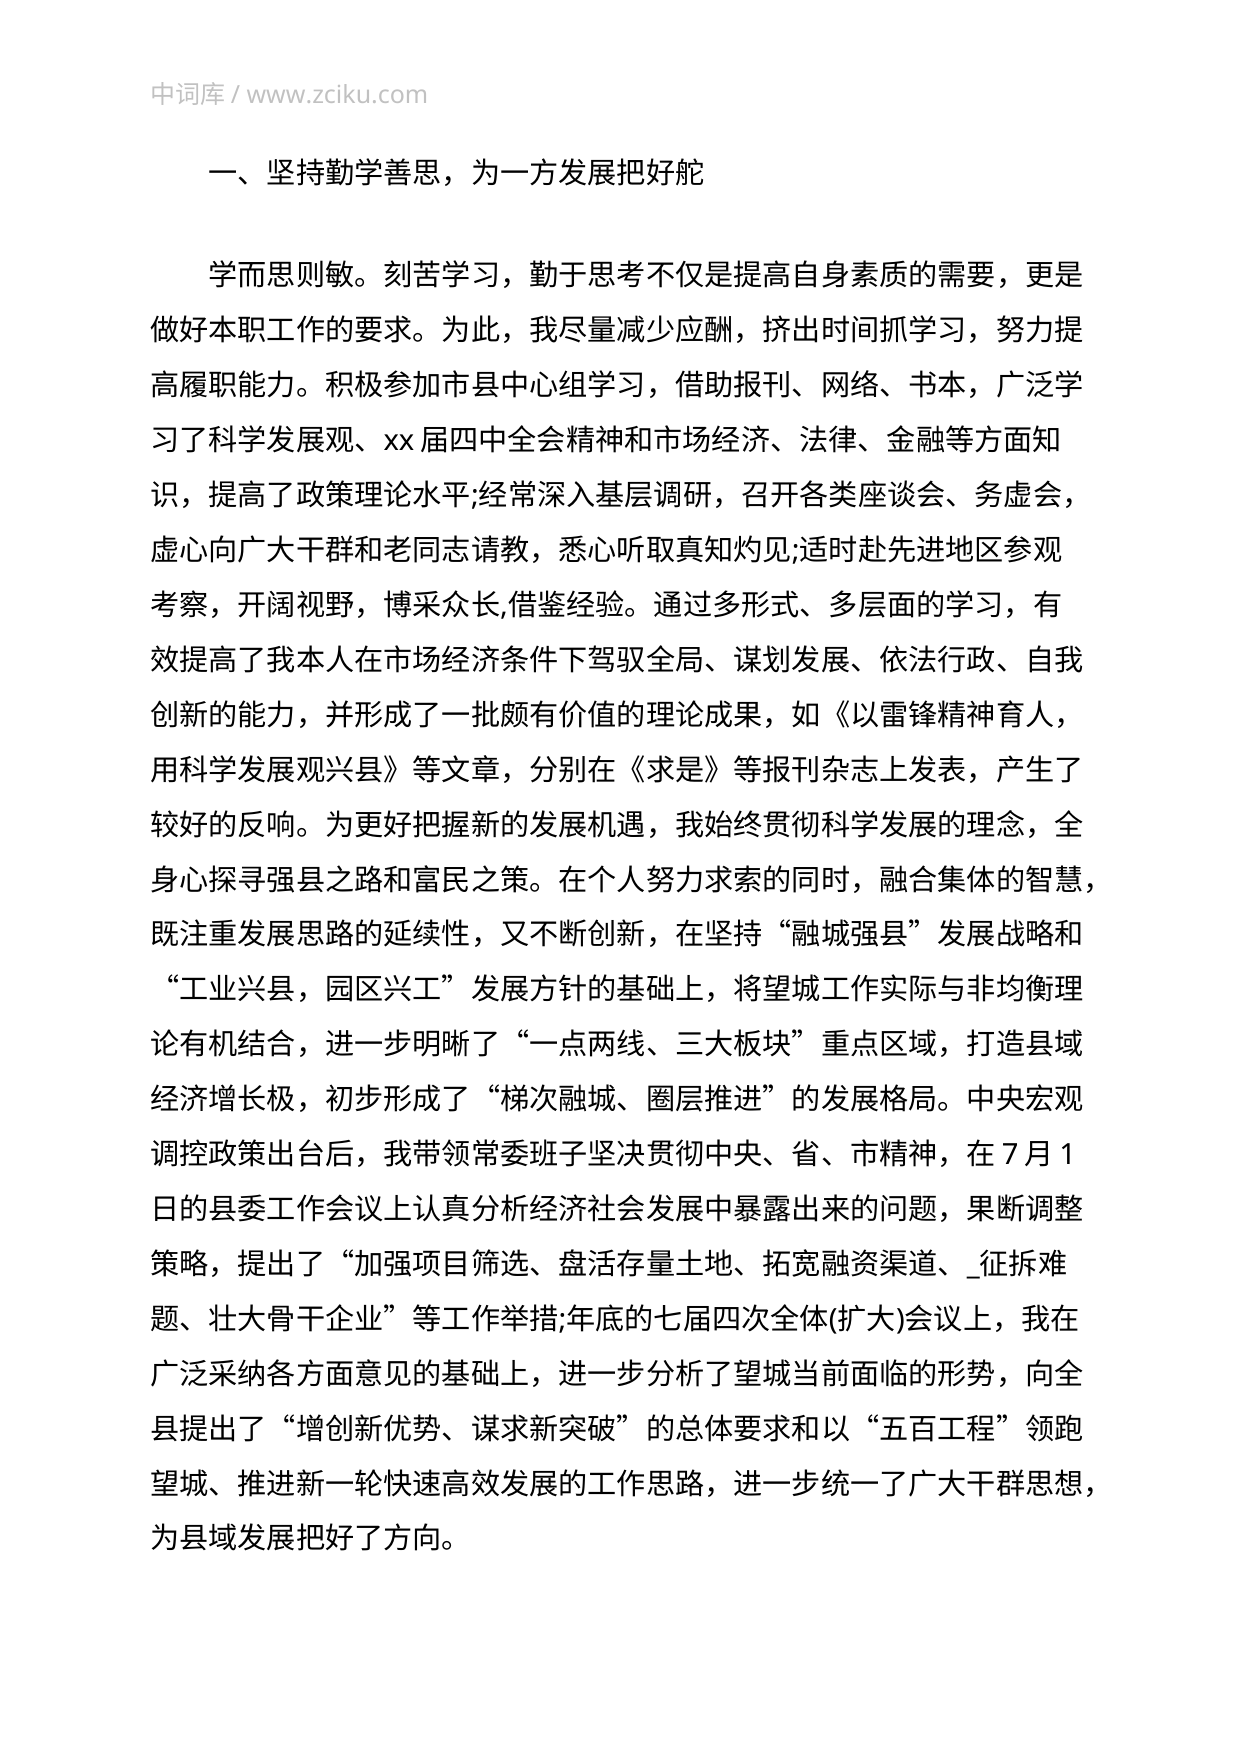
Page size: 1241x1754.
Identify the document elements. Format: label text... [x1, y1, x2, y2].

text 学而思则敏。刻苦学习，勤于思考不仅是提高自身素质的需要，更是做好本职工作的要求。为此，我尽量减少应酬，挤出时间抓学习，努力提高履职能力。积极参加市县中心组学习，借助报刊、网络、书本，广泛学习了科学发展观、xx届四中全会精神和市场经济、法律、金融等方面知识，提高了政策理论水平;经常深入基层调研，召开各类座谈会、务虚会，虚心向广大干群和老同志请教，悉心听取真知灼见;适时赴先进地区参观考察，开阔视野，博采众长,借鉴经验。通过多形式、多层面的学习，有效提高了我本人在市场经济条件下驾驭全局、谋划发展、依法行政、自我创新的能力，并形成了一批颇有价值的理论成果，如《以雷锋精神育人，用科学发展观兴县》等文章，分别在《求是》等报刊杂志上发表，产生了较好的反响。为更好把握新的发展机遇，我始终贯彻科学发展的理念，全身心探寻强县之路和富民之策。在个人努力求索的同时，融合集体的智慧，既注重发展思路的延续性，又不断创新，在坚持“融城强县”发展战略和“工业兴县，园区兴工”发展方针的基础上，将望城工作实际与非均衡理论有机结合，进一步明晰了“一点两线、三大板块”重点区域，打造县域经济增长极，初步形成了“梯次融城、圈层推进”的发展格局。中央宏观调控政策出台后，我带领常委班子坚决贯彻中央、省、市精神，在7月1日的县委工作会议上认真分析经济社会发展中暴露出来的问题，果断调整策略，提出了“加强项目筛选、盘活存量土地、拓宽融资渠道、_征拆难题、壮大骨干企业”等工作举措;年底的七届四次全体(扩大)会议上，我在广泛采纳各方面意见的基础上，进一步分析了望城当前面临的形势，向全县提出了“增创新优势、谋求新突破”的总体要求和以“五百工程”领跑望城、推进新一轮快速高效发展的工作思路，进一步统一了广大干群思想，为县域发展把好了方向。 [150, 252, 1090, 1557]
text 一、坚持勤学善思，为一方发展把好舵 [150, 150, 1090, 192]
